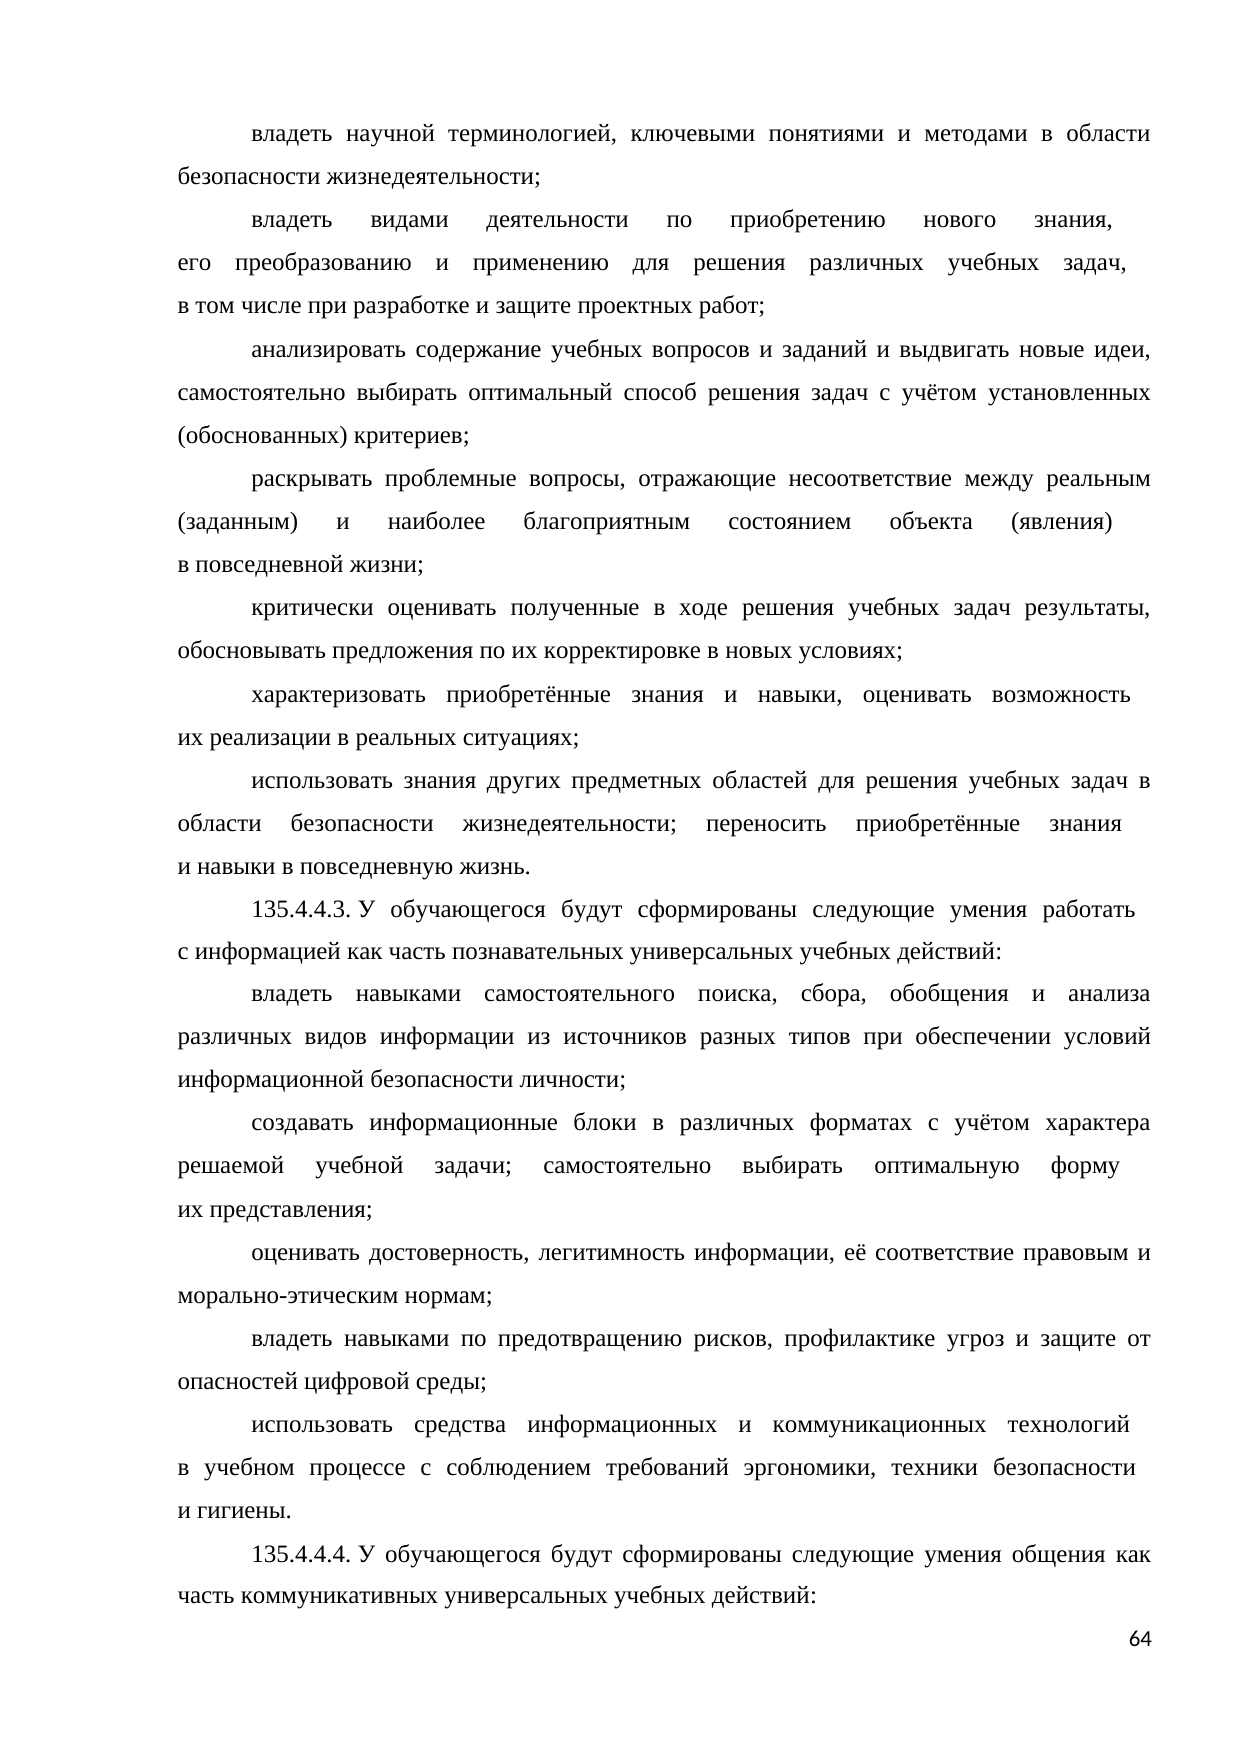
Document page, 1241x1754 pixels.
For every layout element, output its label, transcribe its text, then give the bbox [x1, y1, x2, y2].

text владеть видами деятельности по приобретению нового знания, его преобразованию и применению для решения различных учебных задач, в том числе при разработке и защите проектных работ; [177, 204, 1152, 319]
text создавать информационные блоки в различных форматах с учётом характера решаемой учебной задачи; самостоятельно выбирать оптимальную форму их представления; [177, 1107, 1152, 1222]
text 135.4.4.3. У обучающегося будут сформированы следующие умения работать с информацией как часть познавательных универсальных учебных действий: [177, 894, 1152, 965]
text использовать знания других предметных областей для решения учебных задач в области безопасности жизнедеятельности; переносить приобретённые знания и навыки в повседневную жизнь. [177, 765, 1152, 880]
text характеризовать приобретённые знания и навыки, оценивать возможность их реализации в реальных ситуациях; [177, 679, 1152, 751]
text 135.4.4.4. У обучающегося будут сформированы следующие умения общения как часть коммуникативных универсальных учебных действий: [177, 1539, 1152, 1609]
text владеть навыками по предотвращению рисков, профилактике угроз и защите от опасностей цифровой среды; [177, 1323, 1152, 1395]
text оценивать достоверность, легитимность информации, её соответствие правовым и морально-этическим нормам; [177, 1237, 1152, 1309]
text анализировать содержание учебных вопросов и заданий и выдвигать новые идеи, самостоятельно выбирать оптимальный способ решения задач с учётом установленных (обоснованных) критериев; [177, 334, 1152, 449]
text владеть навыками самостоятельного поиска, сбора, обобщения и анализа различных видов информации из источников разных типов при обеспечении условий информационной безопасности личности; [177, 978, 1152, 1093]
text критически оценивать полученные в ходе решения учебных задач результаты, обосновывать предложения по их корректировке в новых условиях; [177, 592, 1152, 664]
text использовать средства информационных и коммуникационных технологий в учебном процессе с соблюдением требований эргономики, техники безопасности и гигиены. [177, 1409, 1152, 1524]
text раскрывать проблемные вопросы, отражающие несоответствие между реальным (заданным) и наиболее благоприятным состоянием объекта (явления) в повседневной жизни; [177, 463, 1152, 578]
text владеть научной терминологией, ключевыми понятиями и методами в области безопасности жизнедеятельности; [177, 118, 1152, 190]
